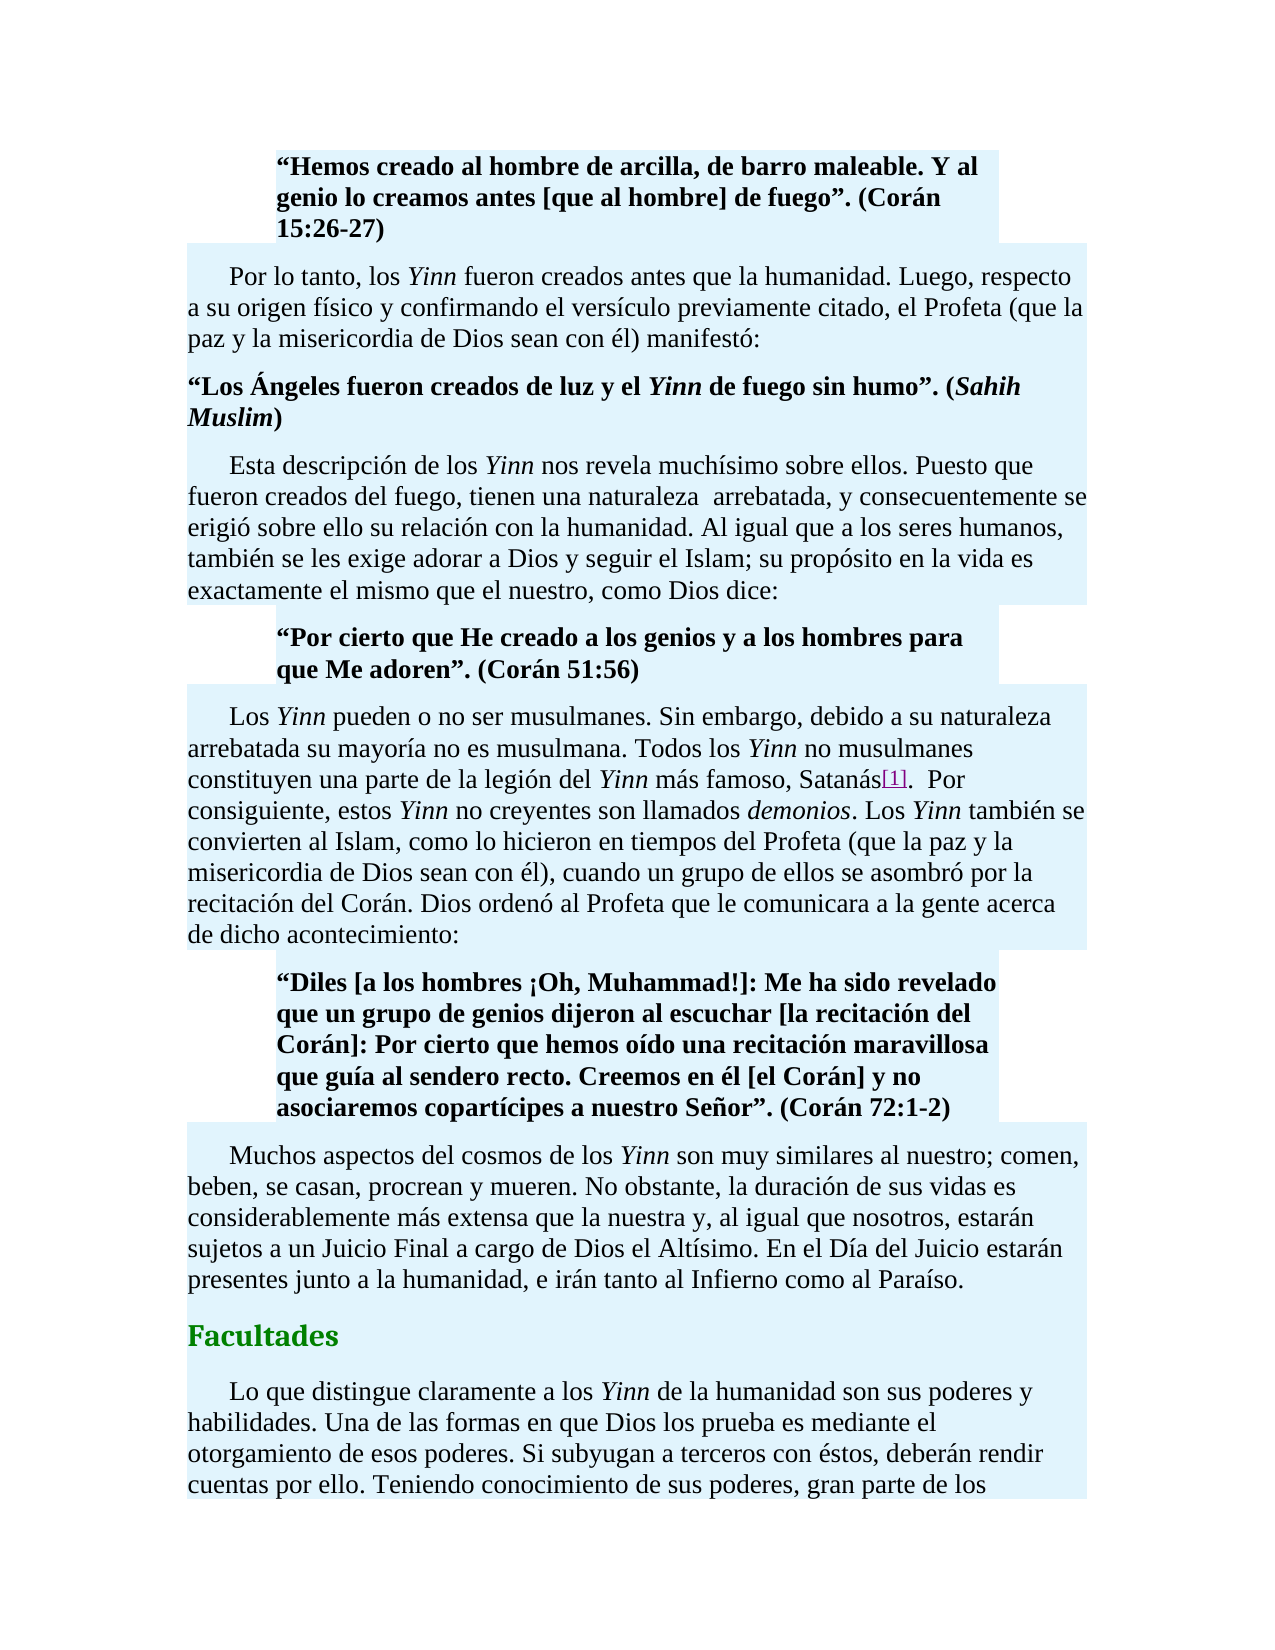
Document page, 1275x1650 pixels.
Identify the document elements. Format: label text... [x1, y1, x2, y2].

text Los Yinn pueden o no ser musulmanes. Sin embargo, debido a su naturaleza arrebatada su mayoría no es musulmana. Todos los Yinn no musulmanes constituyen una parte de la legión del Yinn más famoso, Satanás[1]. Por consiguiente, estos Yinn no creyentes son llamados demonios. Los Yinn también se convierten al Islam, como lo hicieron en tiempos del Profeta (que la paz y la misericordia de Dios sean con él), cuando un grupo de ellos se asombró por la recitación del Corán. Dios ordenó al Profeta que le comunicara a la gente acerca de dicho acontecimiento: [187, 701, 1087, 950]
text Esta descripción de los Yinn nos revela muchísimo sobre ellos. Puesto que fueron creados del fuego, tienen una naturaleza arrebatada, y consecuentemente se erigió sobre ello su relación con la humanidad. Al igual que a los seres humanos, también se les exige adorar a Dios y seguir el Islam; su propósito en la vida es exactamente el mismo que el nuestro, como Dios dice: [187, 449, 1087, 605]
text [187, 1375, 1087, 1499]
text “Los Ángeles fueron creados de luz y el Yinn de fuego sin humo”. (Sahih Muslim) [187, 370, 1087, 432]
text Muchos aspectos del cosmos de los Yinn son muy similares al nuestro; comen, beben, se casan, procrean y mueren. No obstante, la duración de sus vidas es considerablemente más extensa que la nuestra y, al igual que nosotros, estarán sujetos a un Juicio Final a cargo de Dios el Altísimo. En el Día del Juicio estarán presentes junto a la humanidad, e irán tanto al Infierno como al Paraíso. [187, 1139, 1087, 1294]
text “Por cierto que He creado a los genios y a los hombres para que Me adoren”. (Corán 51:56) [276, 622, 999, 684]
text “Hemos creado al hombre de arcilla, de barro maleable. Y al genio lo creamos antes [que al hombre] de fuego”. (Corán 15:26-27) [276, 150, 999, 243]
subtitle Facultades [187, 1318, 1087, 1354]
text Por lo tanto, los Yinn fueron creados antes que la humanidad. Luego, respecto a su origen físico y confirmando el versículo previamente citado, el Profeta (que la paz y la misericordia de Dios sean con él) manifestó: [187, 260, 1087, 353]
text “Diles [a los hombres ¡Oh, Muhammad!]: Me ha sido revelado que un grupo de genios dijeron al escuchar [la recitación del Corán]: Por cierto que hemos oído una recitación maravillosa que guía al sendero recto. Creemos en él [el Corán] y no asociaremos copartícipes a nuestro Señor”. (Corán 72:1-2) [276, 966, 999, 1122]
